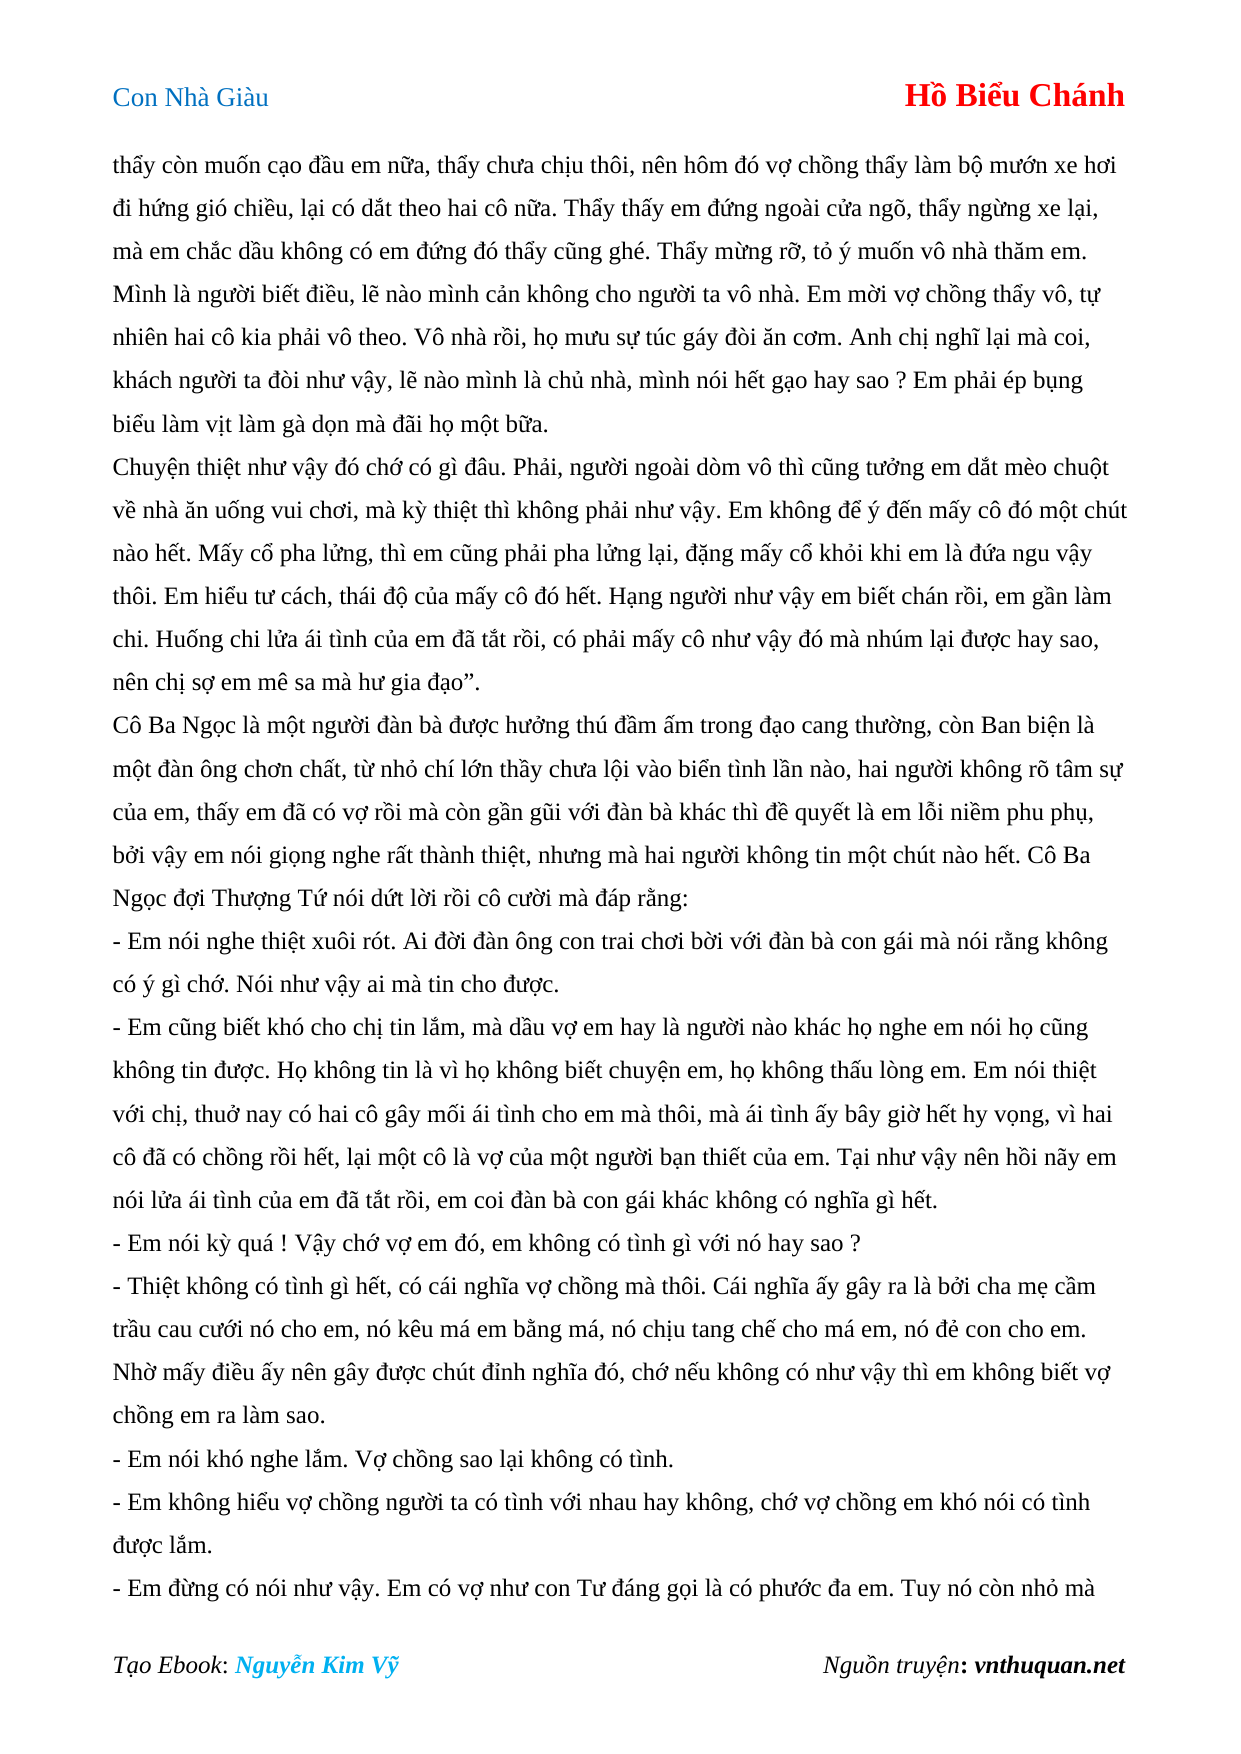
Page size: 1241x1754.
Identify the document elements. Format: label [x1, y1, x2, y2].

text [112, 150, 1128, 1602]
